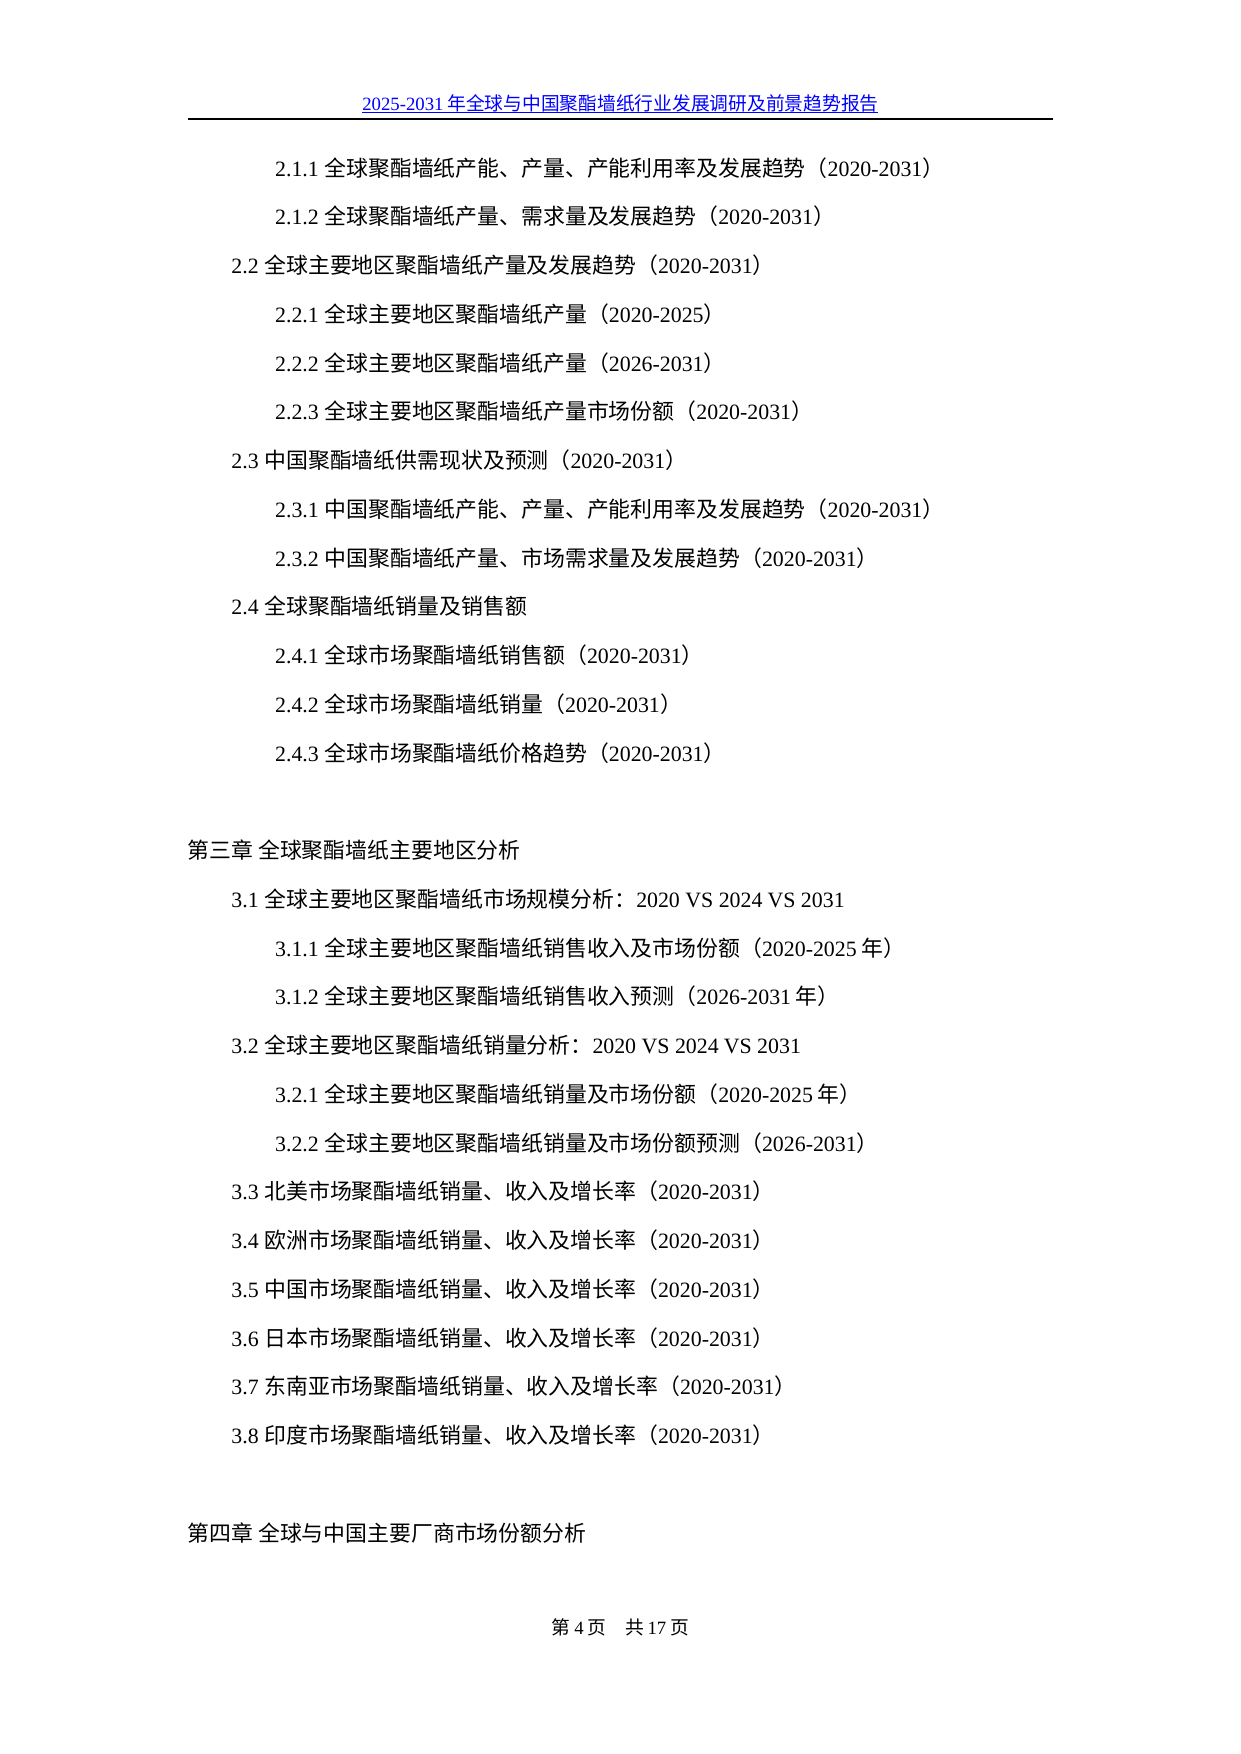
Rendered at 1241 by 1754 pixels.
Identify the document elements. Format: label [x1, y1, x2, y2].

text [187, 150, 1053, 1548]
